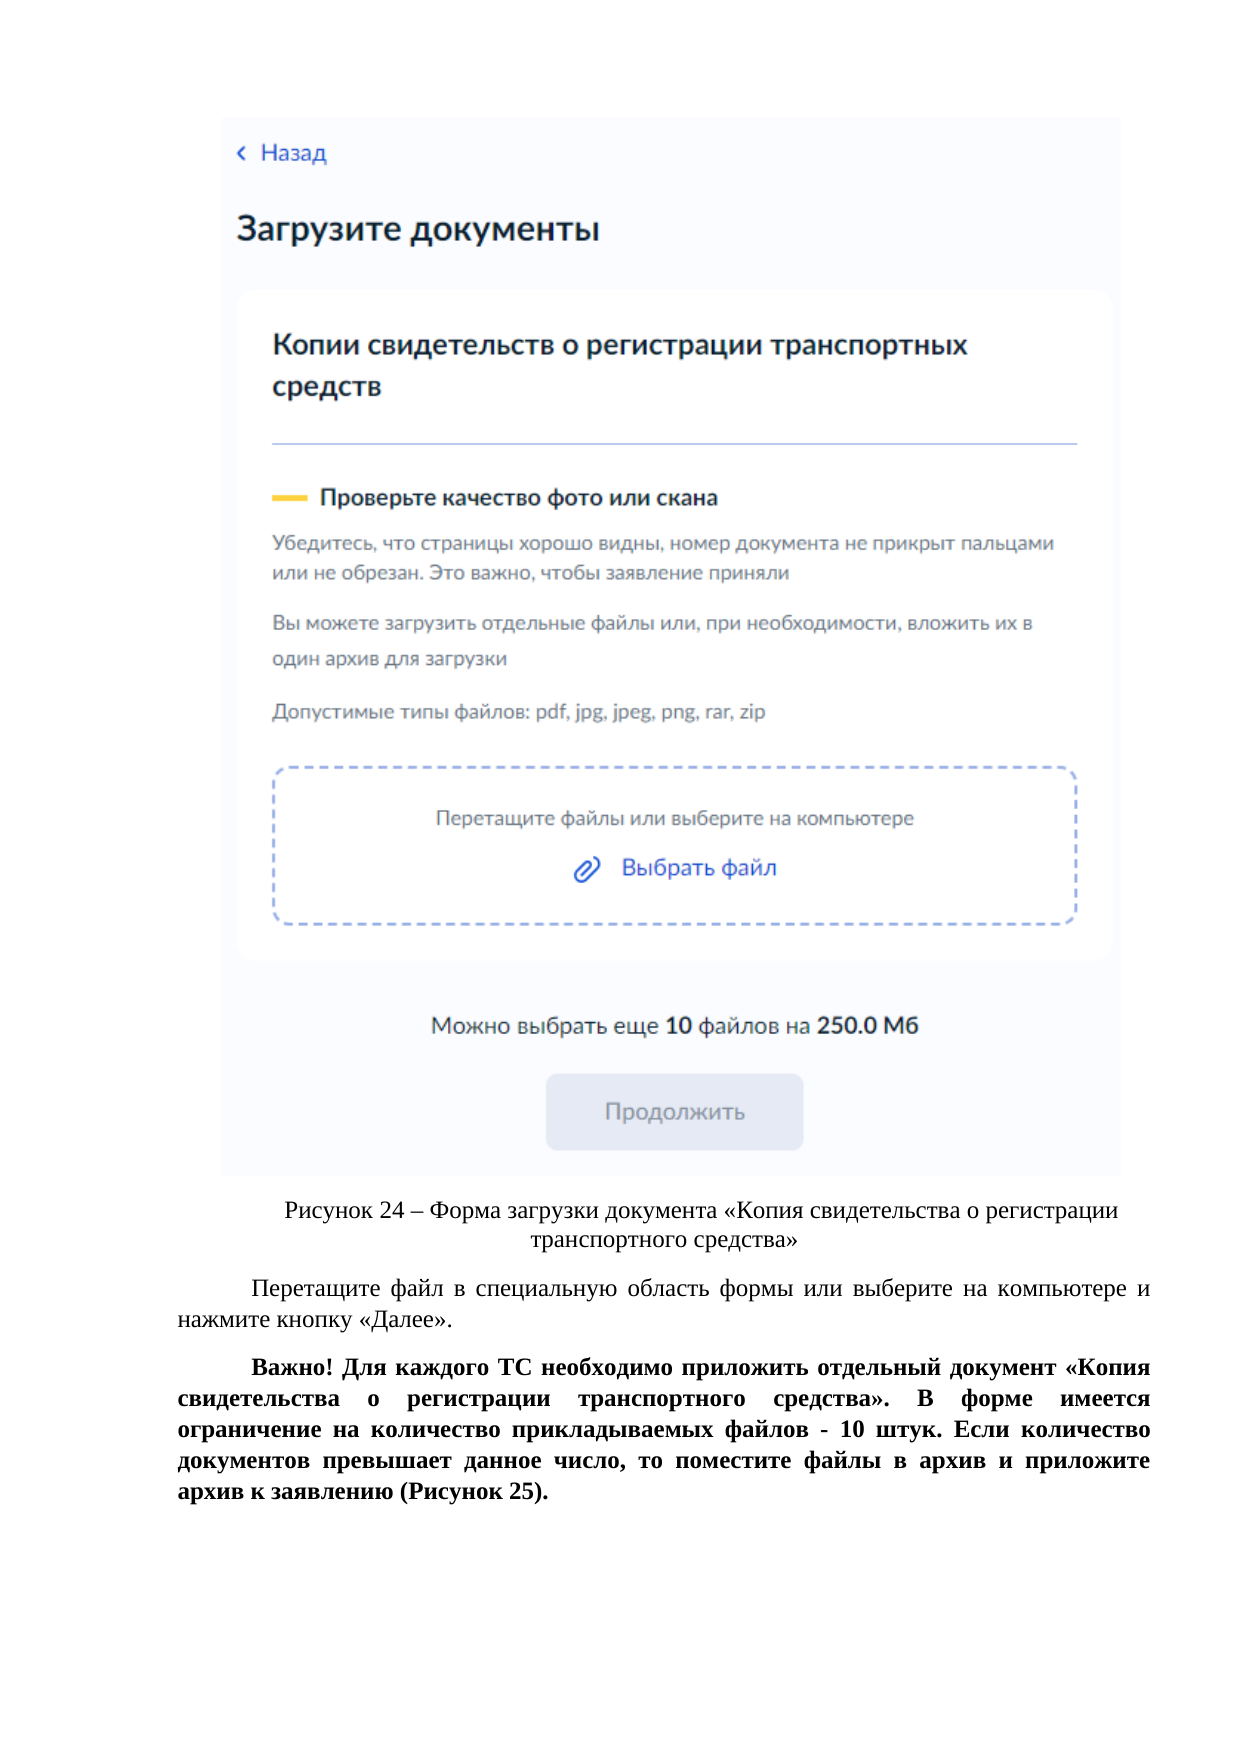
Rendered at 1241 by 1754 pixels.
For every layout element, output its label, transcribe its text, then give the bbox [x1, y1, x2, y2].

text Перетащите файл в специальную область формы или выберите на компьютере и нажмите кнопку «Далее». [177, 1273, 1152, 1333]
picture [222, 118, 1122, 1176]
text Важно! Для каждого ТС необходимо приложить отдельный документ «Копия свидетельства о регистрации транспортного средства». В форме имеется ограничение на количество прикладываемых файлов - 10 штук. Если количество документов превышает данное число, то поместите файлы в архив и приложите архив к заявлению (Рисунок 25). [177, 1352, 1152, 1505]
